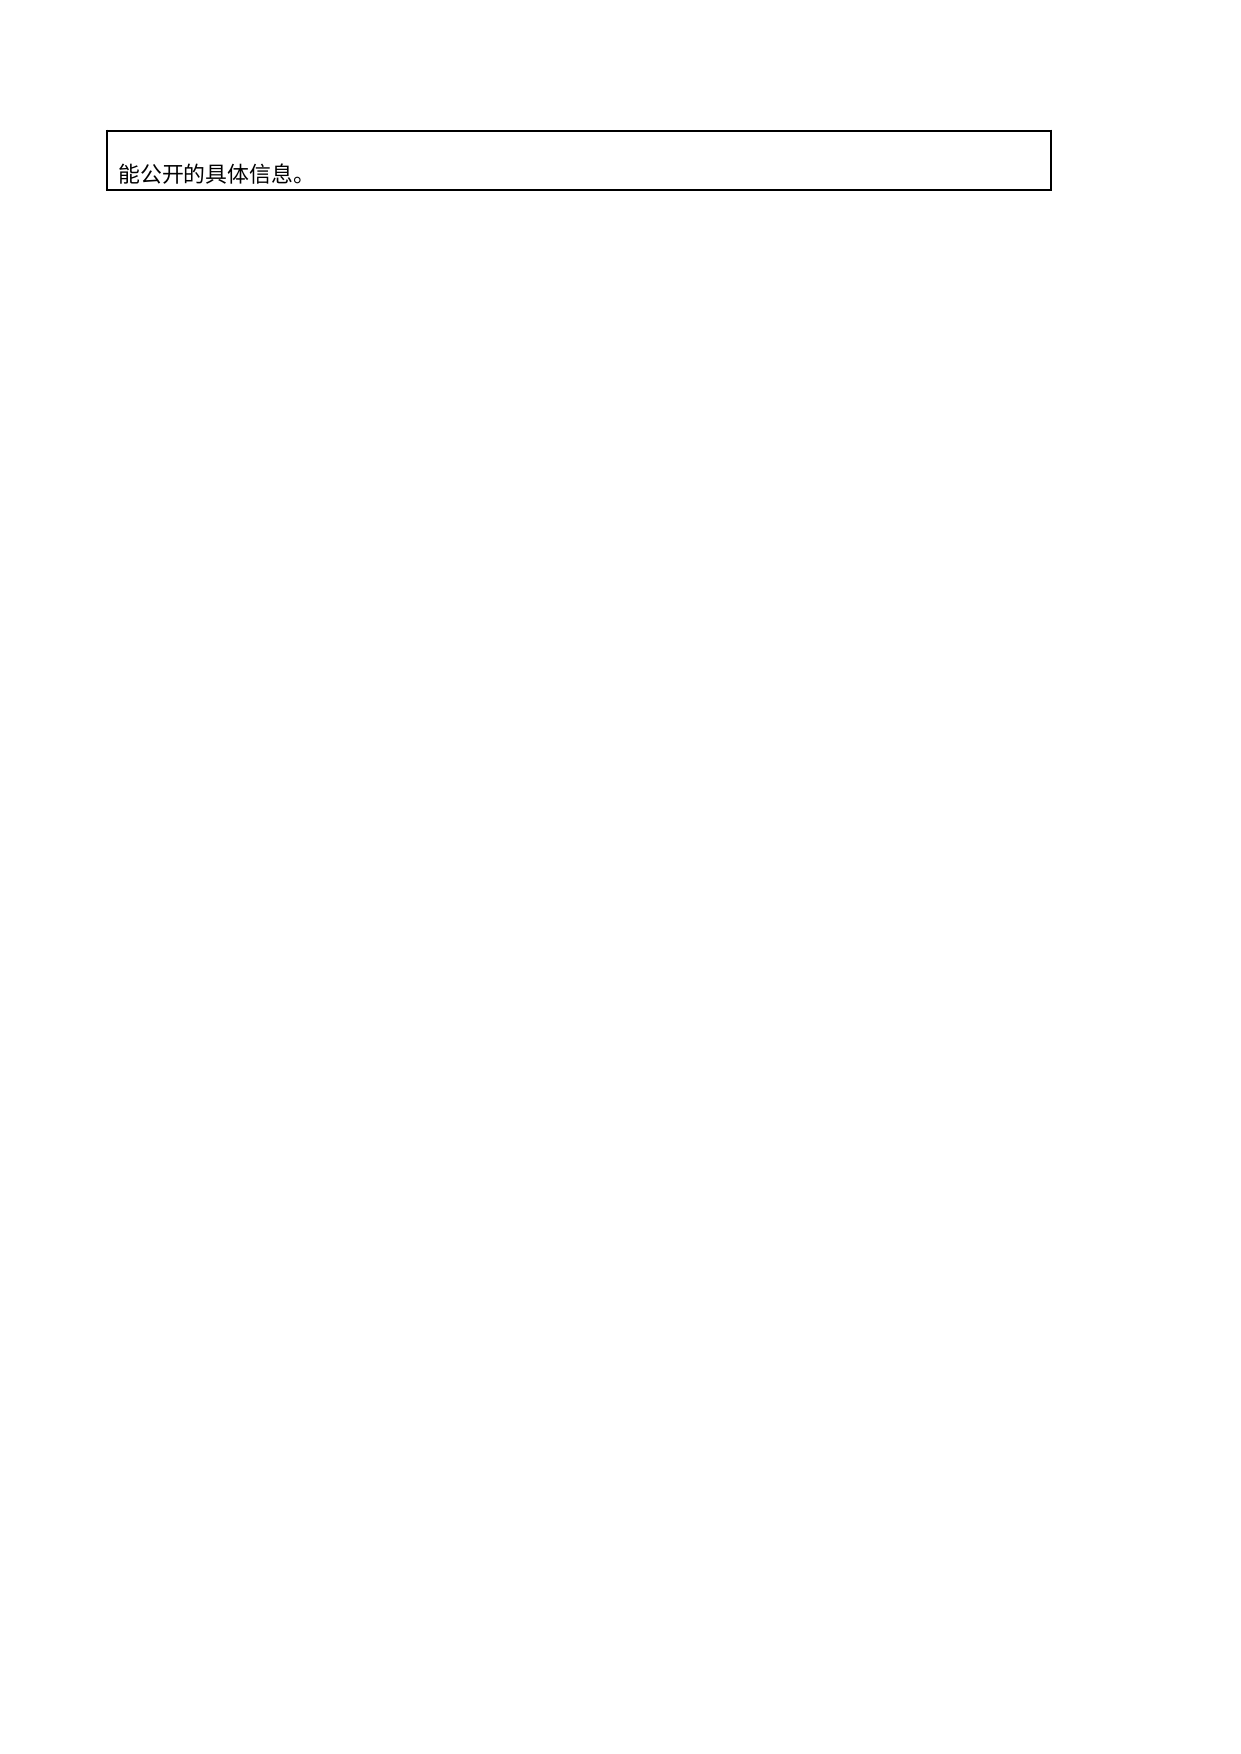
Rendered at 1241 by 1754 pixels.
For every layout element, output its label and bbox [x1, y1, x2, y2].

table_cell [108, 132, 1050, 189]
